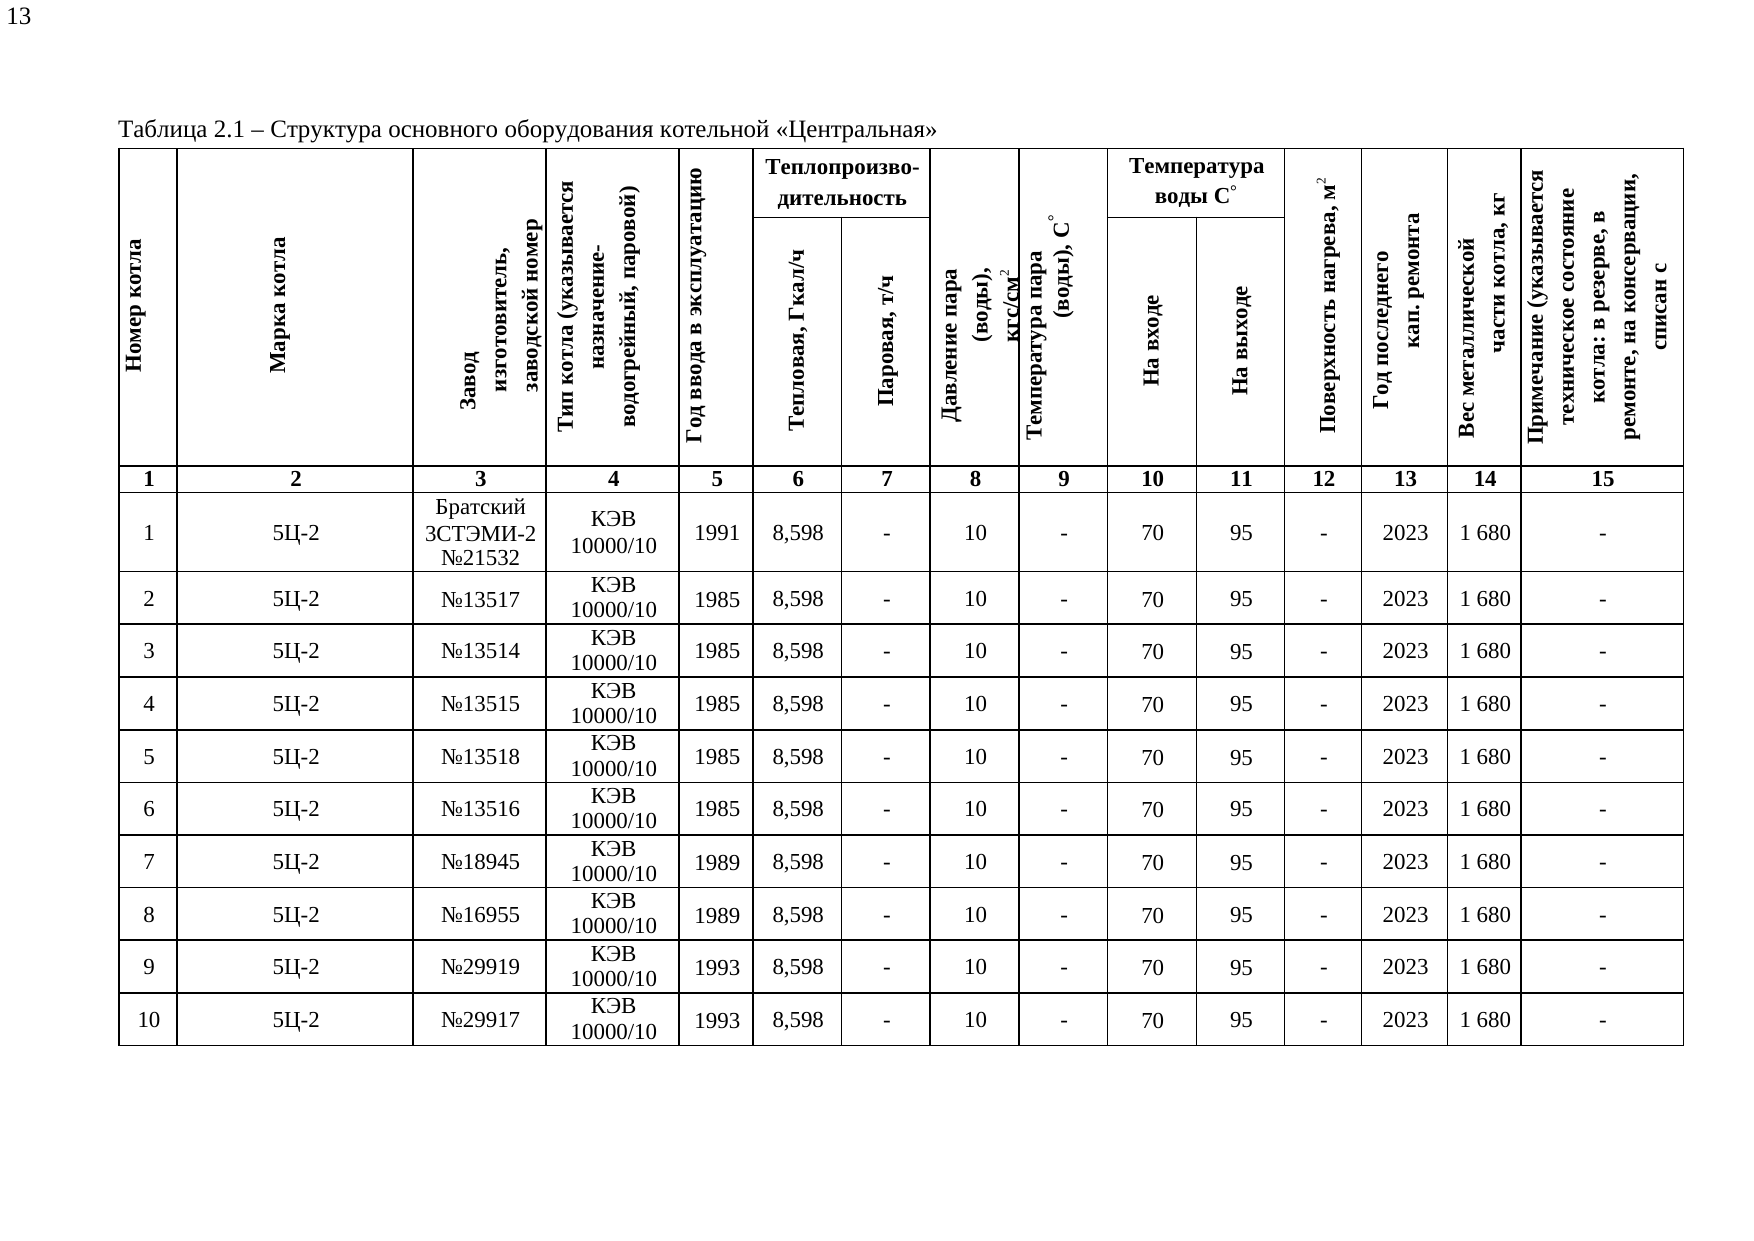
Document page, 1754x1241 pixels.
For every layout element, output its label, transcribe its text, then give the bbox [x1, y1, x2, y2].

table_cell - [1285, 493, 1361, 571]
table_cell - [1020, 941, 1107, 992]
table_cell 3 [120, 625, 176, 676]
table_cell - [1522, 493, 1683, 571]
table_cell 8,598 [754, 731, 841, 781]
table_cell - [1522, 783, 1683, 834]
table_cell - [842, 888, 929, 939]
table_cell - [1285, 836, 1361, 887]
table_cell - [842, 572, 929, 623]
table_cell 5Ц-2 [178, 625, 412, 676]
table_cell КЭВ 10000/10 [547, 941, 678, 992]
table_cell №16955 [414, 888, 545, 939]
table_cell 10 [931, 572, 1018, 623]
table_cell 10 [1108, 467, 1196, 492]
text Таблица 2.1 – Структура основного оборудования котельной «Центральная» [118, 114, 1698, 143]
table_cell 1985 [680, 731, 752, 781]
table_header Примечание (указывается техническое состояние котла: в резерве, в ремонте, на консервации, списан с эксплуатации [1522, 149, 1683, 465]
table_cell - [1522, 731, 1683, 781]
table_cell 70 [1108, 888, 1196, 939]
table_cell - [1285, 994, 1361, 1044]
table_cell 6 [754, 467, 841, 492]
table_cell 8,598 [754, 493, 841, 571]
table_cell 2023 [1362, 888, 1447, 939]
table_cell 1 680 [1448, 493, 1520, 571]
table_cell - [1020, 836, 1107, 887]
table_cell 13 [1362, 467, 1447, 492]
table_cell №18945 [414, 836, 545, 887]
table_cell 10 [120, 994, 176, 1044]
table_cell 95 [1197, 625, 1284, 676]
table_cell 10 [931, 493, 1018, 571]
table_cell 3 [414, 467, 545, 492]
table_cell 8,598 [754, 836, 841, 887]
table_cell 2023 [1362, 493, 1447, 571]
table_cell - [842, 836, 929, 887]
table_cell 8,598 [754, 888, 841, 939]
table_cell - [1522, 888, 1683, 939]
table_cell 2023 [1362, 994, 1447, 1044]
table_cell - [1522, 572, 1683, 623]
table_cell 10 [931, 994, 1018, 1044]
table_cell 5Ц-2 [178, 493, 412, 571]
table_cell 5Ц-2 [178, 994, 412, 1044]
table_cell - [1020, 888, 1107, 939]
table_cell 1 680 [1448, 888, 1520, 939]
table_cell На выходе [1197, 218, 1284, 465]
table_cell 70 [1108, 941, 1196, 992]
table_cell 5Ц-2 [178, 731, 412, 781]
table_cell КЭВ 10000/10 [547, 678, 678, 729]
table_cell 1991 [680, 493, 752, 571]
table_cell 10 [931, 783, 1018, 834]
table_cell 15 [1522, 467, 1683, 492]
table_cell КЭВ 10000/10 [547, 783, 678, 834]
table_cell - [842, 783, 929, 834]
table_cell 70 [1108, 783, 1196, 834]
table_cell 5Ц-2 [178, 783, 412, 834]
table_cell - [842, 731, 929, 781]
table_cell 8 [120, 888, 176, 939]
table_cell 95 [1197, 941, 1284, 992]
table_cell 1985 [680, 783, 752, 834]
table_cell - [1522, 625, 1683, 676]
table_cell На входе [1108, 218, 1196, 465]
table_cell 95 [1197, 493, 1284, 571]
table_cell №29919 [414, 941, 545, 992]
table_cell 5Ц-2 [178, 941, 412, 992]
table_header Год ввода в эксплуатацию [680, 149, 752, 465]
table_cell 5Ц-2 [178, 836, 412, 887]
table_cell - [842, 625, 929, 676]
table_cell 6 [120, 783, 176, 834]
table_cell 1 680 [1448, 994, 1520, 1044]
table_cell 10 [931, 731, 1018, 781]
table_cell КЭВ 10000/10 [547, 888, 678, 939]
table_cell 8,598 [754, 572, 841, 623]
table_cell 70 [1108, 678, 1196, 729]
table_cell КЭВ 10000/10 [547, 836, 678, 887]
table_cell КЭВ 10000/10 [547, 731, 678, 781]
table_cell 4 [120, 678, 176, 729]
table_cell 1 [120, 467, 176, 492]
table_cell - [1020, 493, 1107, 571]
table_cell - [1522, 941, 1683, 992]
table_cell 2023 [1362, 783, 1447, 834]
table_cell 5Ц-2 [178, 678, 412, 729]
table_cell 8 [931, 467, 1018, 492]
table_cell - [1285, 783, 1361, 834]
table_cell №13515 [414, 678, 545, 729]
table_cell 95 [1197, 678, 1284, 729]
table_cell - [842, 994, 929, 1044]
table_header Год последнего кап. ремонта [1362, 149, 1447, 465]
table_cell КЭВ 10000/10 [547, 994, 678, 1044]
table_cell 70 [1108, 572, 1196, 623]
table_cell №13517 [414, 572, 545, 623]
table_cell 1 680 [1448, 572, 1520, 623]
table_cell 2023 [1362, 836, 1447, 887]
table_cell 1985 [680, 572, 752, 623]
table_cell - [1020, 572, 1107, 623]
table_cell 70 [1108, 493, 1196, 571]
table_cell 1 680 [1448, 836, 1520, 887]
table_cell 12 [1285, 467, 1361, 492]
table_cell - [1020, 783, 1107, 834]
table_cell 70 [1108, 625, 1196, 676]
table_cell 1993 [680, 994, 752, 1044]
table_cell - [1020, 625, 1107, 676]
table_cell 5 [120, 731, 176, 781]
table_cell 11 [1197, 467, 1284, 492]
table_cell - [842, 678, 929, 729]
table_cell - [1285, 572, 1361, 623]
table_cell 1989 [680, 836, 752, 887]
table_header Тип котла (указывается назначение-водогрейный, паровой) [547, 149, 678, 465]
table_cell 2023 [1362, 941, 1447, 992]
table_cell №29917 [414, 994, 545, 1044]
table_cell 1 680 [1448, 678, 1520, 729]
table_cell КЭВ 10000/10 [547, 493, 678, 571]
table_cell Братский 3СТЭМИ-2 №21532 [414, 493, 545, 571]
table_header Теплопроизво- дительность [754, 149, 929, 217]
table_cell 7 [842, 467, 929, 492]
table_cell 5Ц-2 [178, 888, 412, 939]
table_cell - [1285, 678, 1361, 729]
table_cell 2023 [1362, 625, 1447, 676]
table_header Температура воды С [1108, 149, 1284, 217]
table_cell 1989 [680, 888, 752, 939]
table_cell 8,598 [754, 783, 841, 834]
table_cell 10 [931, 678, 1018, 729]
table_cell №13514 [414, 625, 545, 676]
table_cell 7 [120, 836, 176, 887]
table_cell 8,598 [754, 625, 841, 676]
table_cell 1 680 [1448, 731, 1520, 781]
table_cell 2023 [1362, 678, 1447, 729]
table_cell 14 [1448, 467, 1520, 492]
table_cell 10 [931, 836, 1018, 887]
table_cell 1993 [680, 941, 752, 992]
table_cell - [1522, 836, 1683, 887]
table_cell 4 [547, 467, 678, 492]
table_cell №13516 [414, 783, 545, 834]
table_cell 1 680 [1448, 625, 1520, 676]
table_cell 1985 [680, 678, 752, 729]
table_cell 95 [1197, 731, 1284, 781]
table_header Номер котла [120, 149, 176, 465]
table_cell 95 [1197, 836, 1284, 887]
table_cell 8,598 [754, 941, 841, 992]
table_cell 5 [680, 467, 752, 492]
table_cell 2023 [1362, 572, 1447, 623]
table_cell 2023 [1362, 731, 1447, 781]
table_header Марка котла [178, 149, 412, 465]
table_cell - [842, 941, 929, 992]
table_cell - [1020, 731, 1107, 781]
table_cell 8,598 [754, 678, 841, 729]
table_cell 95 [1197, 888, 1284, 939]
table_cell №13518 [414, 731, 545, 781]
table_cell 2 [120, 572, 176, 623]
table_header Вес металлической части котла, кг [1448, 149, 1520, 465]
table_cell 8,598 [754, 994, 841, 1044]
table_cell 10 [931, 888, 1018, 939]
table_cell - [842, 493, 929, 571]
table_cell 9 [120, 941, 176, 992]
table_cell 70 [1108, 994, 1196, 1044]
table_cell КЭВ 10000/10 [547, 572, 678, 623]
table_cell - [1020, 678, 1107, 729]
table_cell 95 [1197, 783, 1284, 834]
table_cell Паровая, т/ч [842, 218, 929, 465]
table_cell 5Ц-2 [178, 572, 412, 623]
table_cell 95 [1197, 994, 1284, 1044]
table_cell 10 [931, 625, 1018, 676]
table_cell КЭВ 10000/10 [547, 625, 678, 676]
table_cell 1 680 [1448, 941, 1520, 992]
table_cell 9 [1020, 467, 1107, 492]
table_header Поверхность нагрева, м [1285, 149, 1361, 465]
table_header Температура пара (воды), С [1020, 149, 1107, 465]
table_cell - [1285, 941, 1361, 992]
table_cell Тепловая, Гкал/ч [754, 218, 841, 465]
table_cell - [1020, 994, 1107, 1044]
table_cell 2 [178, 467, 412, 492]
table_cell 1985 [680, 625, 752, 676]
table_cell 1 [120, 493, 176, 571]
table_header Завод изготовитель, заводской номер [414, 149, 545, 465]
table_cell - [1285, 731, 1361, 781]
table_cell 10 [931, 941, 1018, 992]
table_cell 1 680 [1448, 783, 1520, 834]
table_cell - [1285, 625, 1361, 676]
table_header Давление пара (воды), кгс/см [931, 149, 1018, 465]
table_cell 70 [1108, 836, 1196, 887]
table_cell - [1522, 678, 1683, 729]
table_cell - [1285, 888, 1361, 939]
table_cell - [1522, 994, 1683, 1044]
table_cell 95 [1197, 572, 1284, 623]
table_cell 70 [1108, 731, 1196, 781]
